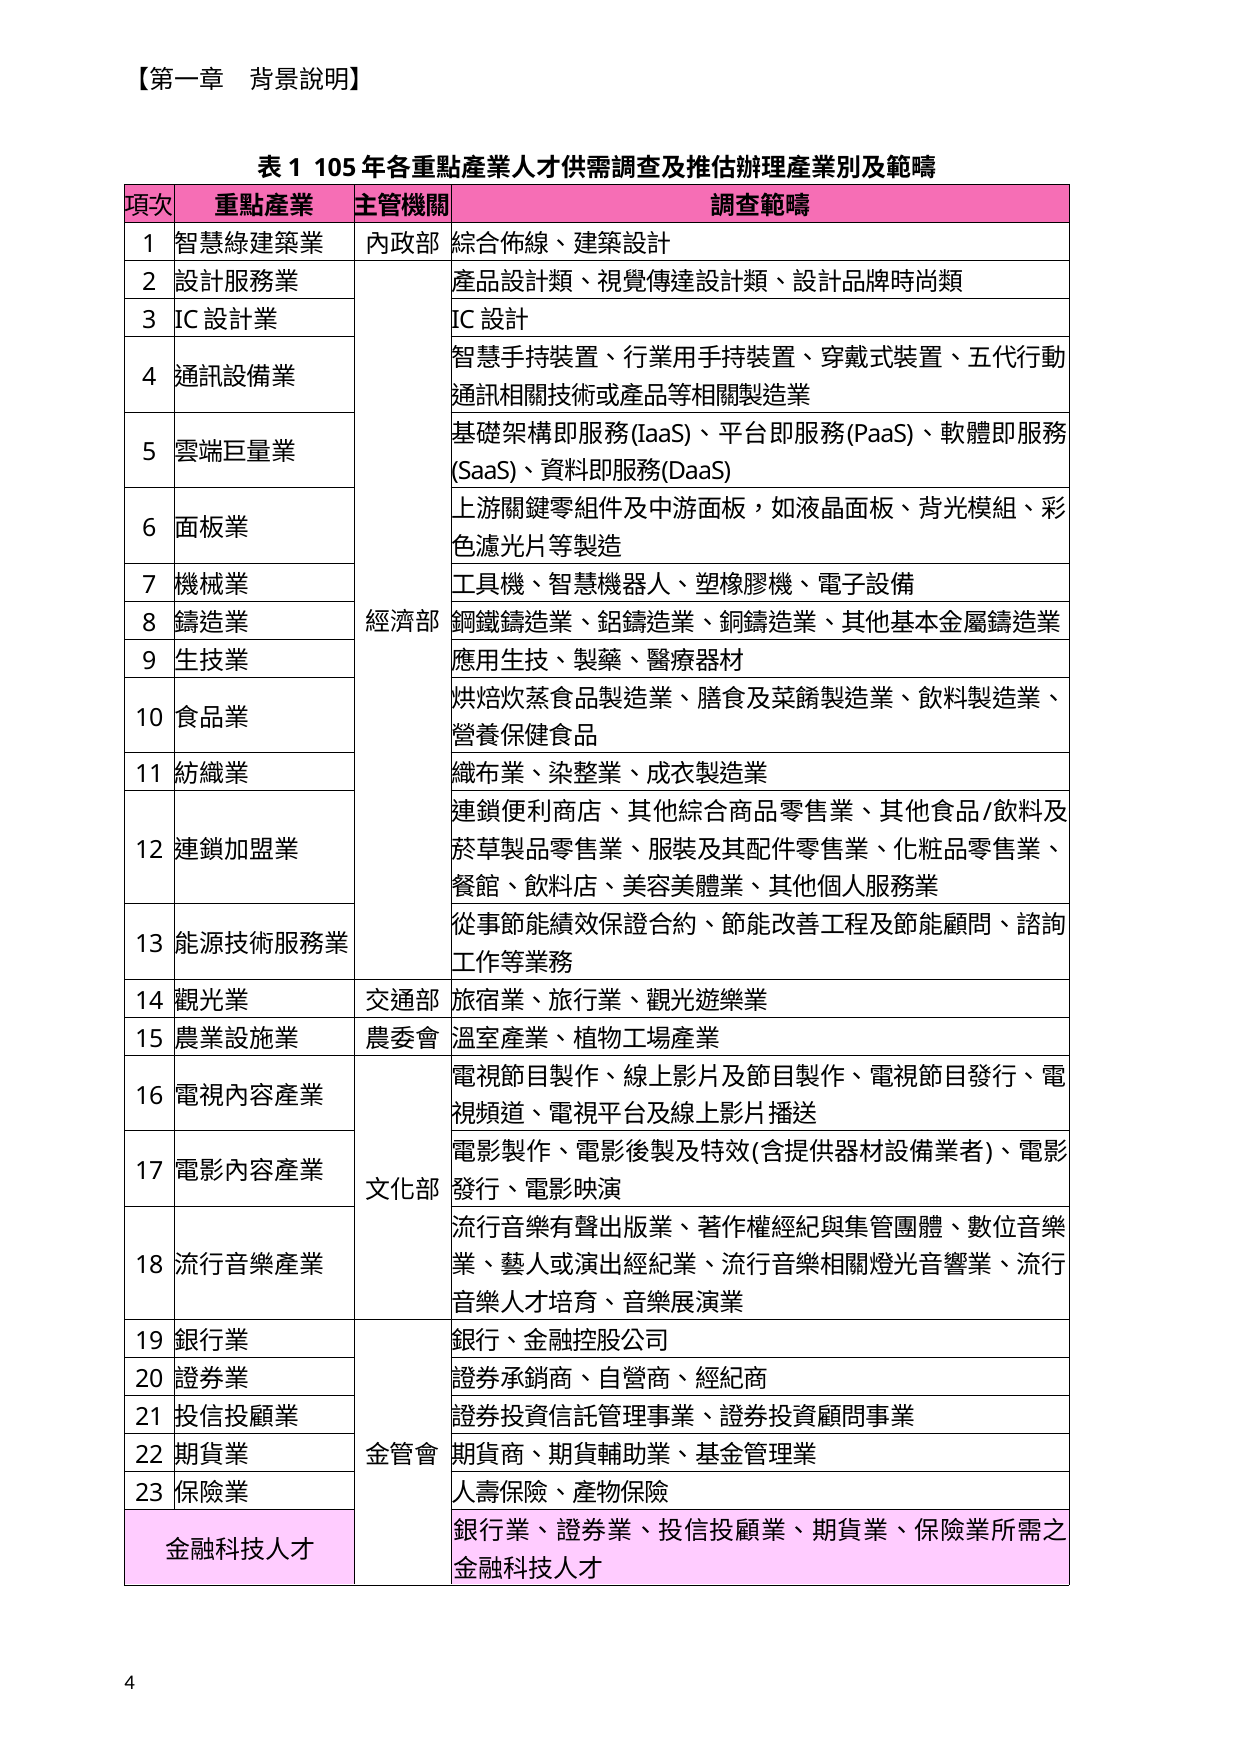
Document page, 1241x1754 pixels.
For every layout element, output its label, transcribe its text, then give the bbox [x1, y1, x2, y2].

table_cell 工具機、智慧機器人、塑橡膠機、電子設備 [452, 564, 1069, 601]
table_cell 產品設計類、視覺傳達設計類、設計品牌時尚類 [452, 261, 1069, 298]
table_cell 保險業 [175, 1472, 354, 1509]
table_cell 證券投資信託管理事業、證券投資顧問事業 [452, 1396, 1069, 1433]
table_cell 連鎖便利商店、其他綜合商品零售業、其他食品/飲料及菸草製品零售業、服裝及其配件零售業、化粧品零售業、餐館、飲料店、美容美體業、其他個人服務業 [452, 791, 1069, 903]
table_cell 上游關鍵零組件及中游面板，如液晶面板、背光模組、彩色濾光片等製造 [452, 488, 1069, 563]
table_cell 1 [125, 223, 174, 260]
table_cell 農委會 [355, 1018, 451, 1055]
table_cell 11 [125, 753, 174, 790]
table_cell 鋼鐵鑄造業、鋁鑄造業、銅鑄造業、其他基本金屬鑄造業 [452, 602, 1069, 639]
table_cell 農業設施業 [175, 1018, 354, 1055]
table_header 重點產業 [175, 185, 354, 222]
table_cell 7 [125, 564, 174, 601]
table_cell 14 [125, 980, 174, 1017]
table_cell 智慧綠建築業 [175, 223, 354, 260]
table_cell 應用生技、製藥、醫療器材 [452, 640, 1069, 677]
table_cell 20 [125, 1358, 174, 1395]
table_cell 證券業 [175, 1358, 354, 1395]
table_cell IC設計 [452, 299, 1069, 336]
table_cell 通訊設備業 [175, 337, 354, 412]
table_cell 銀行、金融控股公司 [452, 1320, 1069, 1357]
table_cell 10 [125, 678, 174, 752]
table_cell 紡織業 [175, 753, 354, 790]
table_cell 設計服務業 [175, 261, 354, 298]
table_cell 19 [125, 1320, 174, 1357]
table_cell 15 [125, 1018, 174, 1055]
table_cell 觀光業 [175, 980, 354, 1017]
table_cell 雲端巨量業 [175, 413, 354, 487]
table_header 項次 [125, 185, 174, 222]
table_cell 基礎架構即服務(IaaS)、平台即服務(PaaS)、軟體即服務(SaaS)、資料即服務(DaaS) [452, 413, 1069, 487]
table_cell 電視節目製作、線上影片及節目製作、電視節目發行、電視頻道、電視平台及線上影片播送 [452, 1056, 1069, 1130]
table_cell 能源技術服務業 [175, 904, 354, 979]
table_cell 織布業、染整業、成衣製造業 [452, 753, 1069, 790]
table_cell 從事節能績效保證合約、節能改善工程及節能顧問、諮詢工作等業務 [452, 904, 1069, 979]
table_header 主管機關 [355, 185, 451, 222]
table_cell 電影製作、電影後製及特效(含提供器材設備業者)、電影發行、電影映演 [452, 1131, 1069, 1206]
text 表 1 105年各重點產業人才供需調查及推估辦理產業別及範疇 [124, 148, 1069, 184]
table_cell 機械業 [175, 564, 354, 601]
table_cell IC設計業 [175, 299, 354, 336]
table_cell 9 [125, 640, 174, 677]
table_cell 17 [125, 1131, 174, 1206]
table_cell 證券承銷商、自營商、經紀商 [452, 1358, 1069, 1395]
table_cell 投信投顧業 [175, 1396, 354, 1433]
table_cell 5 [125, 413, 174, 487]
table_cell 12 [125, 791, 174, 903]
table_cell 電視內容產業 [175, 1056, 354, 1130]
table_cell 內政部 [355, 223, 451, 260]
table_cell 烘焙炊蒸食品製造業、膳食及菜餚製造業、飲料製造業、營養保健食品 [452, 678, 1069, 752]
table_cell 生技業 [175, 640, 354, 677]
table_cell 文化部 [355, 1056, 451, 1319]
table_cell 16 [125, 1056, 174, 1130]
table_cell 18 [125, 1207, 174, 1319]
table_cell 2 [125, 261, 174, 298]
table_cell 8 [125, 602, 174, 639]
table_cell 4 [125, 337, 174, 412]
table_cell 經濟部 [355, 261, 451, 979]
table_cell 流行音樂有聲出版業、著作權經紀與集管團體、數位音樂業、藝人或演出經紀業、流行音樂相關燈光音響業、流行音樂人才培育、音樂展演業 [452, 1207, 1069, 1319]
table_cell 金管會 [355, 1320, 451, 1584]
table_cell 電影內容產業 [175, 1131, 354, 1206]
table_cell 鑄造業 [175, 602, 354, 639]
table_cell 銀行業 [175, 1320, 354, 1357]
table_cell 3 [125, 299, 174, 336]
table_cell 22 [125, 1434, 174, 1471]
table_cell 食品業 [175, 678, 354, 752]
table_cell 綜合佈線、建築設計 [452, 223, 1069, 260]
table_cell 金融科技人才 [125, 1510, 354, 1584]
table_cell 21 [125, 1396, 174, 1433]
table_cell 銀行業、證券業、投信投顧業、期貨業、保險業所需之金融科技人才 [452, 1510, 1069, 1584]
table_cell 智慧手持裝置、行業用手持裝置、穿戴式裝置、五代行動通訊相關技術或產品等相關製造業 [452, 337, 1069, 412]
table_cell 13 [125, 904, 174, 979]
table_cell 旅宿業、旅行業、觀光遊樂業 [452, 980, 1069, 1017]
table_cell 溫室產業、植物工場產業 [452, 1018, 1069, 1055]
table_cell 流行音樂產業 [175, 1207, 354, 1319]
table_cell 連鎖加盟業 [175, 791, 354, 903]
table_cell 期貨商、期貨輔助業、基金管理業 [452, 1434, 1069, 1471]
table_header 調查範疇 [452, 185, 1069, 222]
table_cell 期貨業 [175, 1434, 354, 1471]
table_cell 交通部 [355, 980, 451, 1017]
table_cell 人壽保險、產物保險 [452, 1472, 1069, 1509]
table_cell 6 [125, 488, 174, 563]
table_cell 面板業 [175, 488, 354, 563]
table_cell 23 [125, 1472, 174, 1509]
